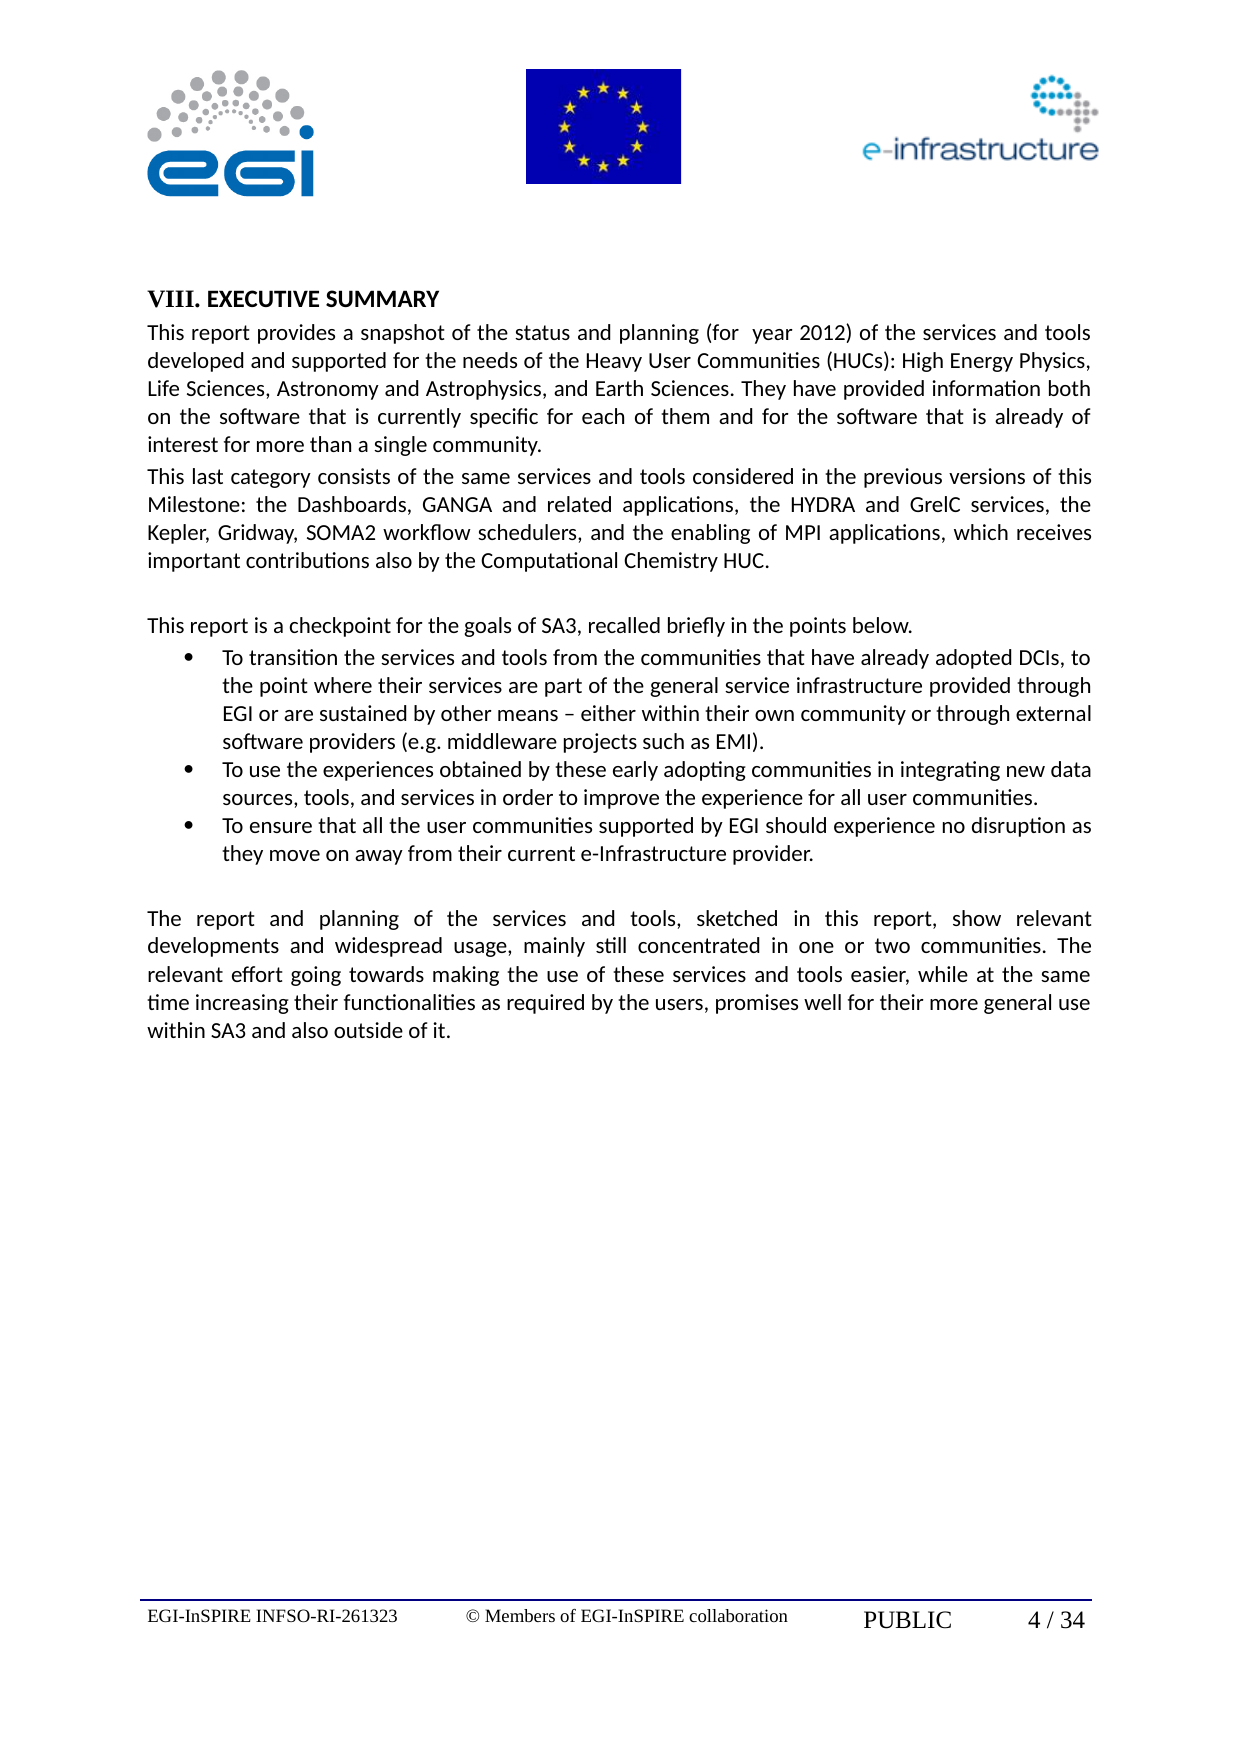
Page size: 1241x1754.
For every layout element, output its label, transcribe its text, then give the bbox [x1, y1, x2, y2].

list To transition the services and tools from the communities that have already adopted DCIs, to the point where their services are part of the general service infrastructure provided through EGI or are sustained by other means – either within their own community or through external software providers (e.g. middleware projects such as EMI). [184, 643, 1093, 755]
text The report and planning of the services and tools, sketched in this report, show relevant developments and widespread usage, mainly still concentrated in one or two communities. The relevant effort going towards making the use of these services and tools easier, while at the same time increasing their functionalities as required by the users, promises well for their more general use within SA3 and also outside of it. [147, 904, 1093, 1044]
list To use the experiences obtained by these early adopting communities in integrating new data sources, tools, and services in order to improve the experience for all user communities. [184, 755, 1093, 811]
picture [526, 69, 682, 184]
text This report provides a snapshot of the status and planning (for year 2012) of the services and tools developed and supported for the needs of the Heavy User Communities (HUCs): High Energy Physics, Life Sciences, Astronomy and Astrophysics, and Earth Sciences. They have provided information both on the software that is currently specific for each of them and for the software that is already of interest for more than a single community. [147, 318, 1093, 458]
list To ensure that all the user communities supported by EGI should experience no disruption as they move on away from their current e-Infrastructure provider. [184, 811, 1093, 867]
picture [147, 69, 314, 198]
text This report is a checkpoint for the goals of SA3, recalled briefly in the points below. [147, 611, 1093, 639]
picture [857, 69, 1105, 167]
text EXECUTIVE SUMMARY [147, 283, 1093, 314]
text This last category consists of the same services and tools considered in the previous versions of this Milestone: the Dashboards, GANGA and related applications, the HYDRA and GrelC services, the Kepler, Gridway, SOMA2 workflow schedulers, and the enabling of MPI applications, which receives important contributions also by the Computational Chemistry HUC. [147, 462, 1093, 574]
